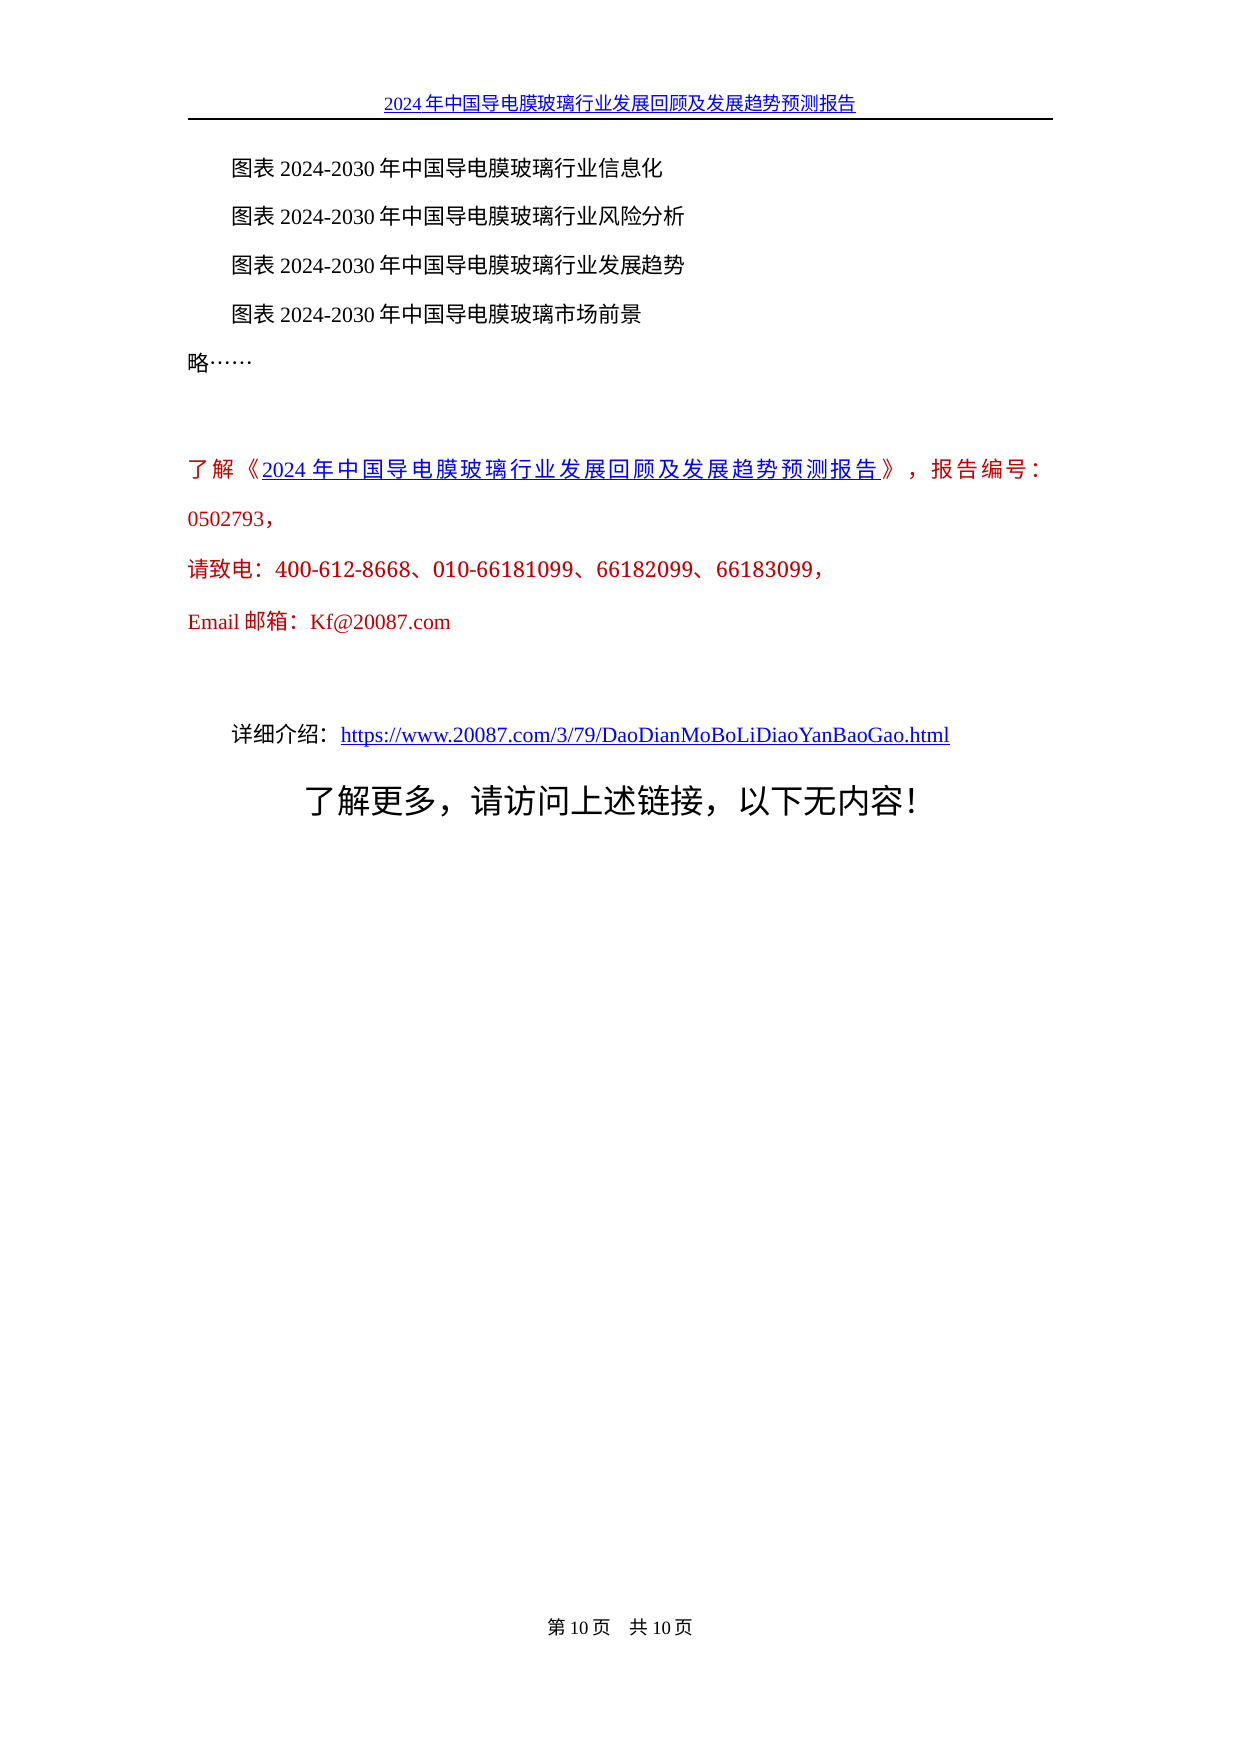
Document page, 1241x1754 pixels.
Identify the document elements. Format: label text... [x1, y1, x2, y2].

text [187, 150, 1053, 378]
text Email邮箱：Kf@20087.com [187, 603, 1053, 636]
title 了解更多，请访问上述链接，以下无内容！ [187, 766, 1053, 831]
text 请致电：400-612-8668、010-66181099、66182099、66183099， [187, 552, 1053, 584]
text 了解《2024年中国导电膜玻璃行业发展回顾及发展趋势预测报告》，报告编号：0502793， [187, 452, 1053, 533]
text 详细介绍：https://www.20087.com/3/79/DaoDianMoBoLiDiaoYanBaoGao.html [187, 716, 1053, 749]
